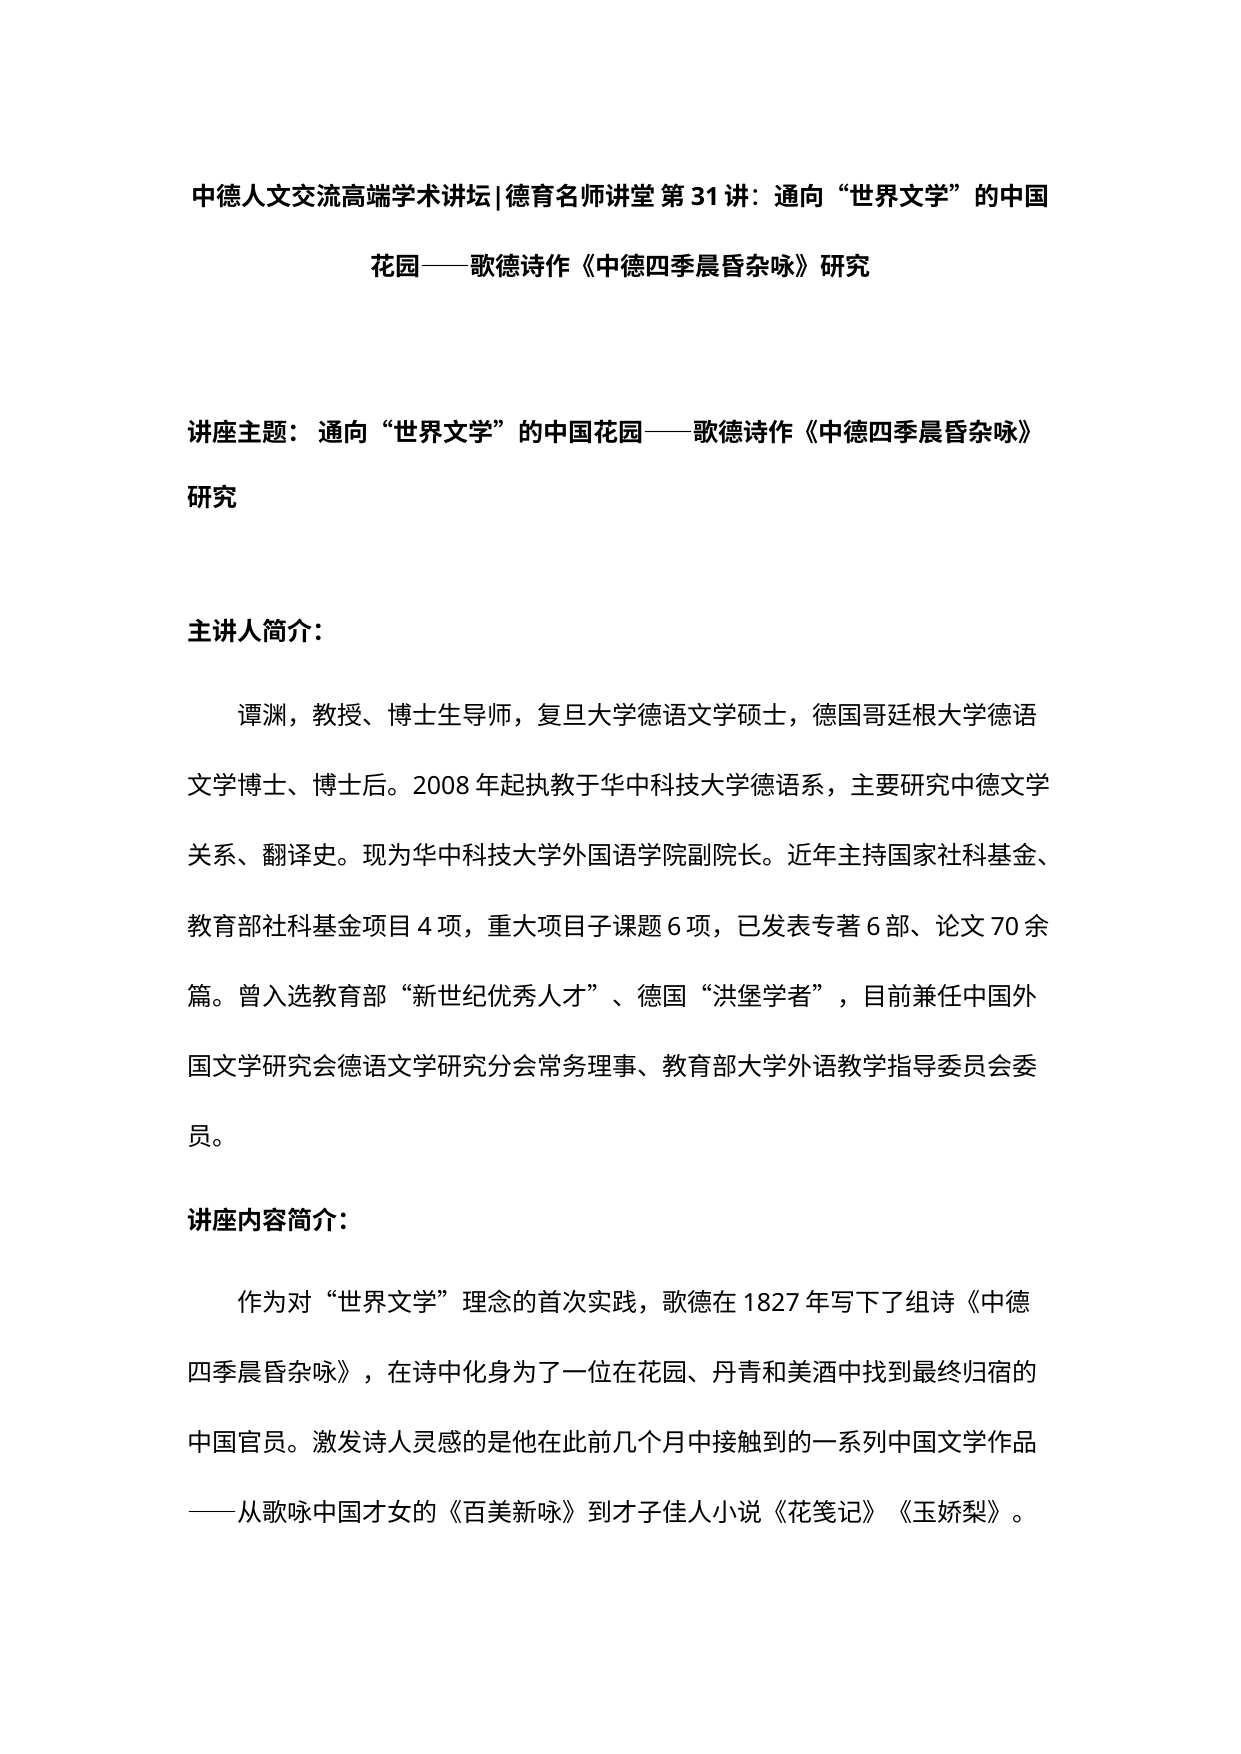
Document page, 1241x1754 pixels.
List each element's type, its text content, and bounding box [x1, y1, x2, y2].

text 讲座主题： 通向“世界文学”的中国花园——歌德诗作《中德四季晨昏杂咏》研究 [187, 398, 1053, 528]
text 谭渊，教授、博士生导师，复旦大学德语文学硕士，德国哥廷根大学德语文学博士、博士后。2008年起执教于华中科技大学德语系，主要研究中德文学关系、翻译史。现为华中科技大学外国语学院副院长。近年主持国家社科基金、教育部社科基金项目4项，重大项目子课题6项，已发表专著6部、论文70余篇。曾入选教育部“新世纪优秀人才”、德国“洪堡学者”，目前兼任中国外国文学研究会德语文学研究分会常务理事、教育部大学外语教学指导委员会委员。 [187, 681, 1053, 1167]
text 主讲人简介： [187, 597, 1053, 662]
text 中德人文交流高端学术讲坛|德育名师讲堂 第31讲：通向“世界文学”的中国花园——歌德诗作《中德四季晨昏杂咏》研究 [187, 162, 1053, 297]
text 讲座内容简介： [187, 1186, 1053, 1251]
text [187, 1268, 1053, 1543]
